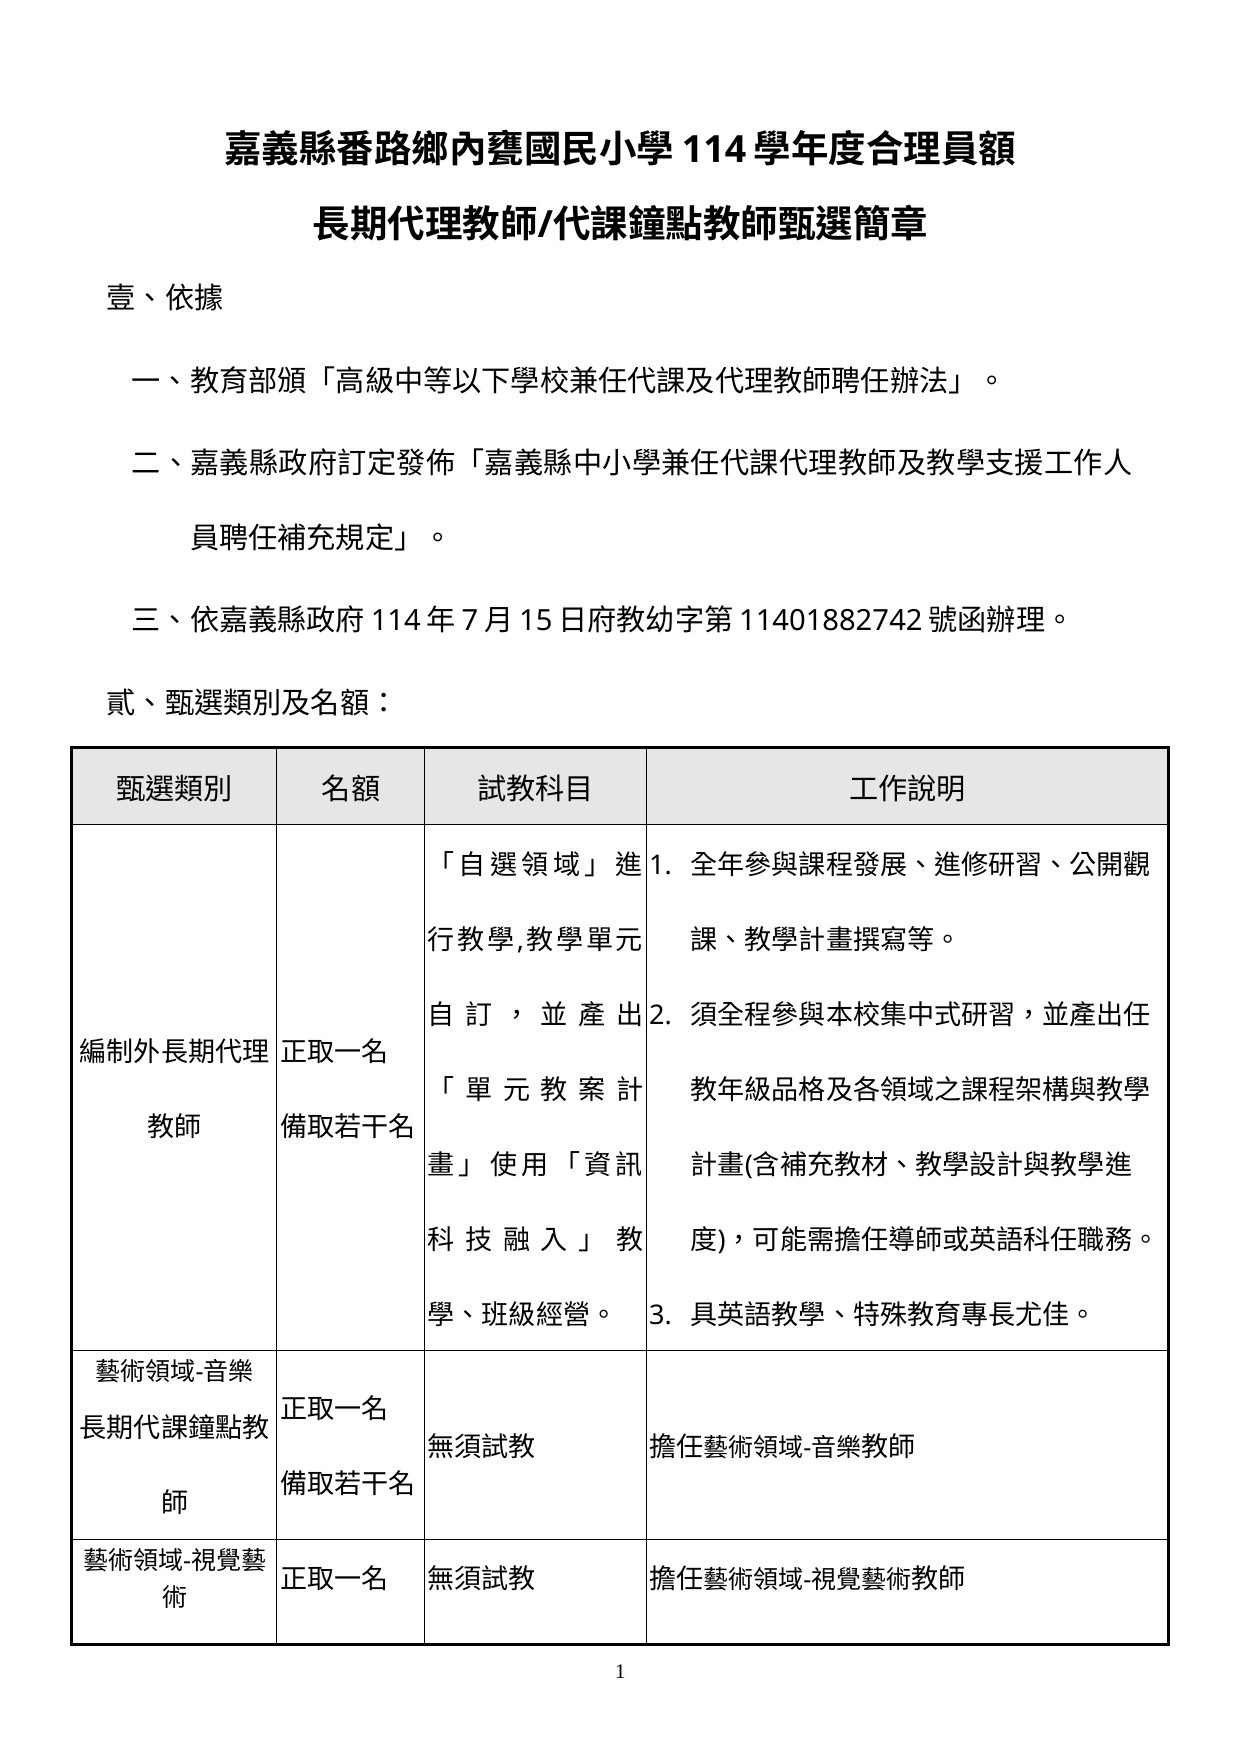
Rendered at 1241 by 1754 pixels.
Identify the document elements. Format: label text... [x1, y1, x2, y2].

text 一、教育部頒「高級中等以下學校兼任代課及代理教師聘任辦法」。 [131, 341, 1134, 416]
table_header 甄選類別 [73, 749, 276, 824]
table_cell 正取一名 備取若干名 [277, 1351, 424, 1538]
table_cell 擔任藝術領域-音樂教師 [647, 1351, 1167, 1538]
table_header 工作說明 [647, 749, 1167, 824]
text 長期代理教師/代課鐘點教師甄選簡章 [106, 183, 1134, 258]
table_cell 藝術領域-視覺藝術 長期代課鐘點教師 [73, 1540, 276, 1643]
text 壹、依據 [106, 258, 1134, 333]
table_cell 全年參與課程發展、進修研習、公開觀課、教學計畫撰寫等。 須全程參與本校集中式研習，並產出任教年級品格及各領域之課程架構與教學計畫(含補充教材、教學設計與教學進度)，可能需擔任導師或英語科任職務。 具英語教學、特殊教育專長尤佳。 [647, 825, 1167, 1350]
table_cell 擔任藝術領域-視覺藝術教師 [647, 1540, 1167, 1643]
table_cell 編制外長期代理教師 [73, 825, 276, 1350]
text 嘉義縣番路鄉內甕國民小學114學年度合理員額 [106, 108, 1134, 183]
table_cell 無須試教 [425, 1351, 646, 1538]
table_cell 「自選領域」進行教學,教學單元自訂，並產出「單元教案計畫」使用「資訊科技融入」教學、班級經營。 [425, 825, 646, 1350]
table_header 試教科目 [425, 749, 646, 824]
text 二、嘉義縣政府訂定發佈「嘉義縣中小學兼任代課代理教師及教學支援工作人員聘任補充規定」。 [131, 423, 1134, 573]
table_cell 正取一名 備取若干名 [277, 825, 424, 1350]
table_cell 藝術領域-音樂 長期代課鐘點教師 [73, 1351, 276, 1538]
text 三、依嘉義縣政府114年7月15日府教幼字第11401882742號函辦理。 [131, 581, 1134, 656]
text 貳、甄選類別及名額： [106, 663, 1134, 738]
table_cell 正取一名 備取若干名 [277, 1540, 424, 1643]
table_header 名額 [277, 749, 424, 824]
table_cell 無須試教 [425, 1540, 646, 1643]
